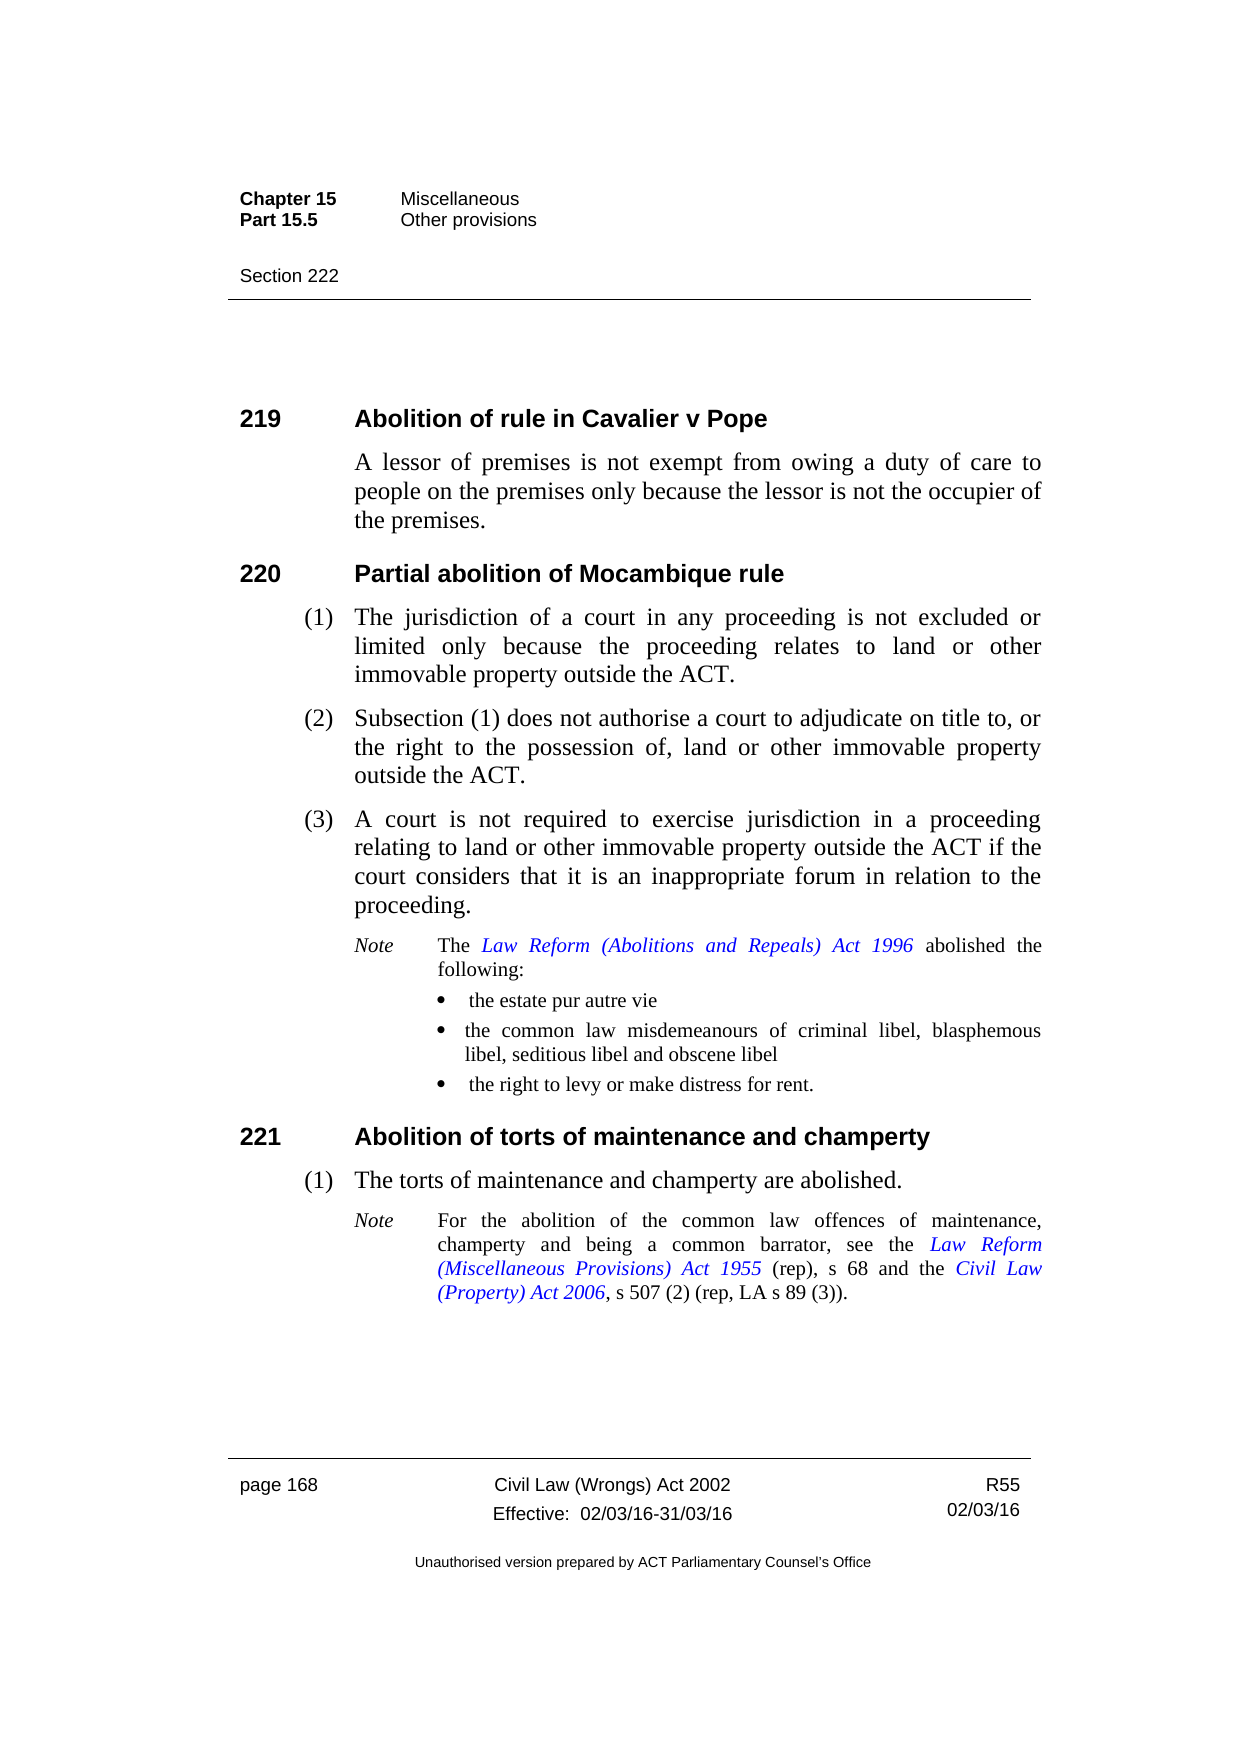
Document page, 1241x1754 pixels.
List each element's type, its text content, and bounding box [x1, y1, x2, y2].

text 220 Partial abolition of Mocambique rule [239, 559, 1042, 587]
text  the estate pur autre vie [437, 988, 1042, 1012]
text Note The Law Reform (Abolitions and Repeals) Act 1996 abolished the following: [354, 933, 1042, 981]
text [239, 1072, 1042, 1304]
text 219 Abolition of rule in Cavalier v Pope [239, 404, 1042, 433]
text (2) Subsection (1) does not authorise a court to adjudicate on title to, or the right to the possession of, land or other immovable property outside the ACT. [239, 703, 1042, 789]
text  the common law misdemeanours of criminal libel, blasphemous libel, seditious libel and obscene libel [437, 1018, 1042, 1066]
text (3) A court is not required to exercise jurisdiction in a proceeding relating to land or other immovable property outside the ACT if the court considers that it is an inappropriate forum in relation to the proceeding. [239, 804, 1042, 919]
text (1) The jurisdiction of a court in any proceeding is not excluded or limited only because the proceeding relates to land or other immovable property outside the ACT. [239, 602, 1042, 688]
text A lessor of premises is not exempt from owing a duty of care to people on the premises only because the lessor is not the occupier of the premises. [354, 447, 1042, 534]
